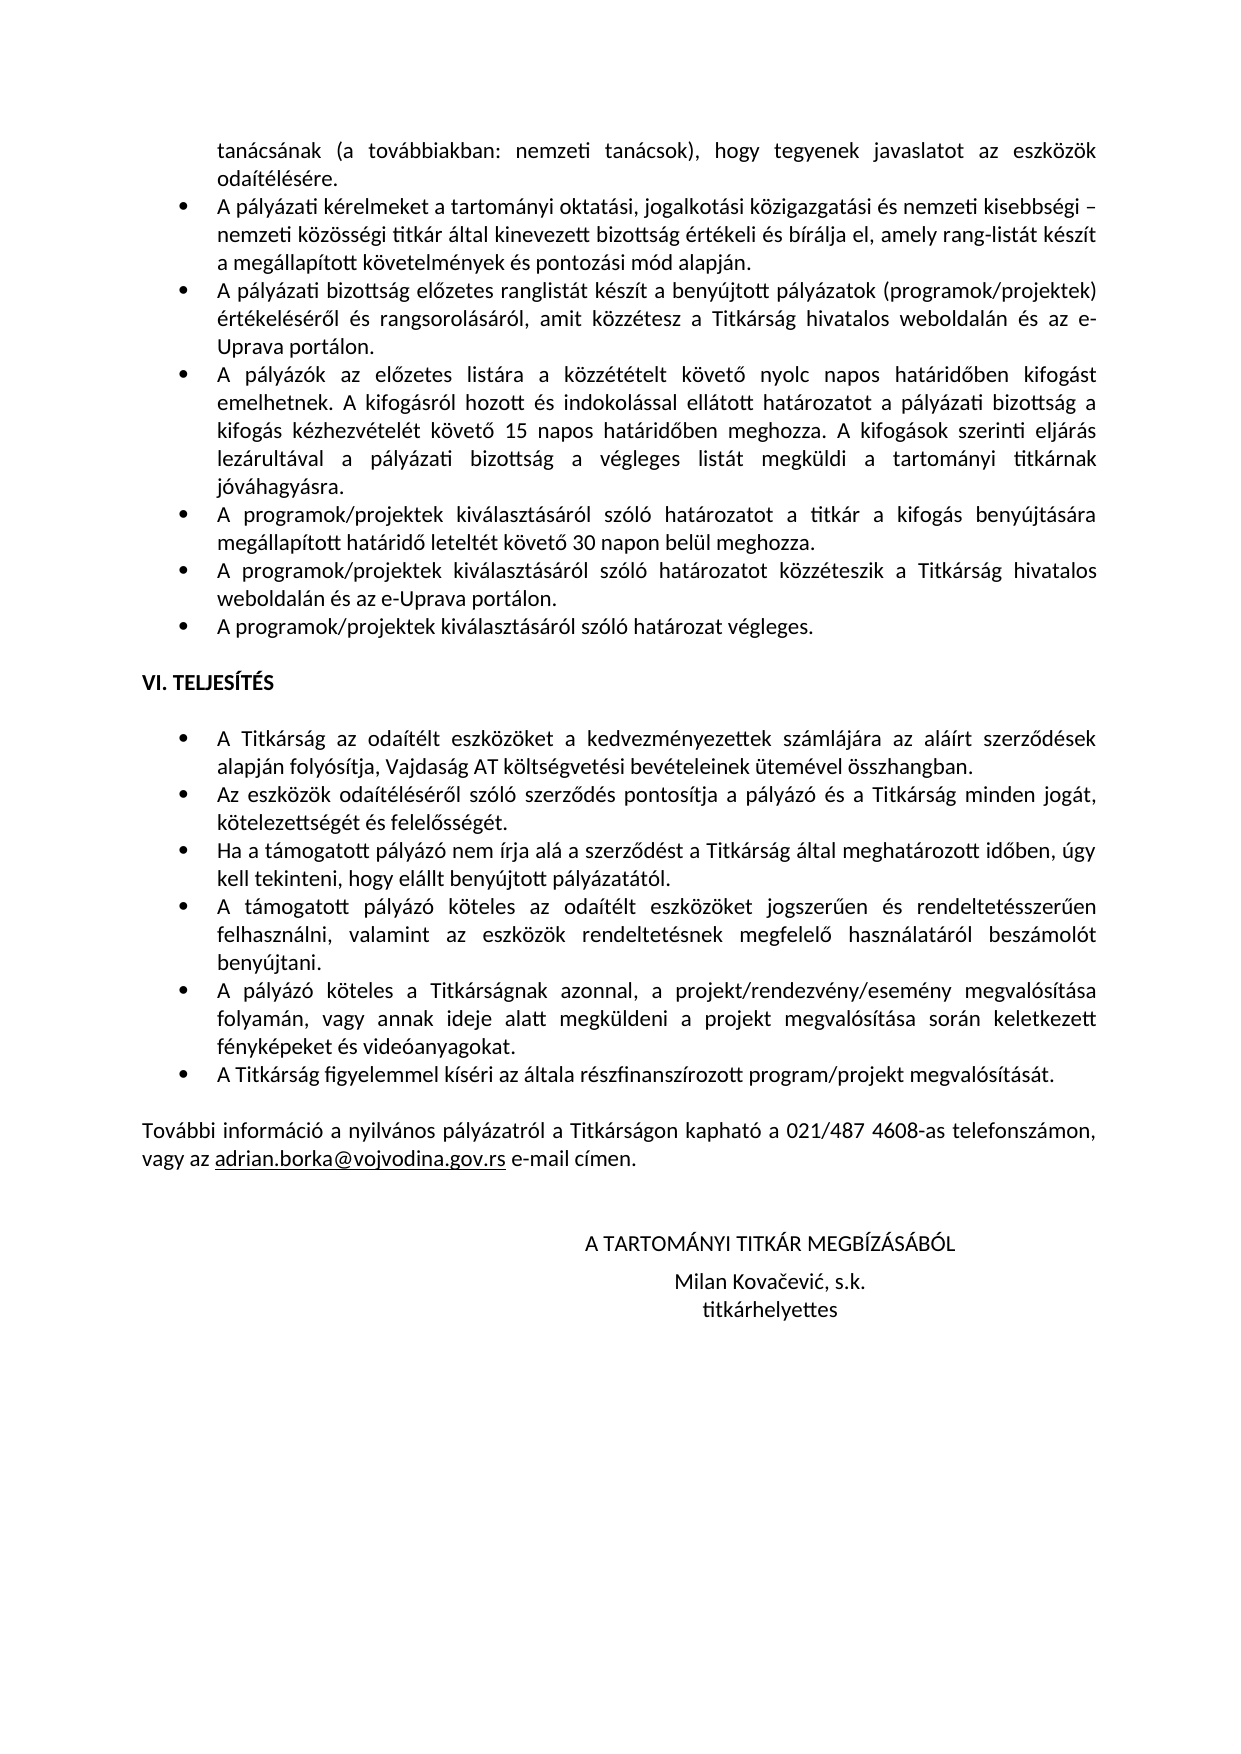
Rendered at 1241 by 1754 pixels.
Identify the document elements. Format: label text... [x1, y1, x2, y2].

list Az eszközök odaítéléséről szóló szerződés pontosítja a pályázó és a Titkárság minden jogát, kötelezettségét és felelősségét. [179, 780, 1098, 836]
text titkárhelyettes [367, 1295, 1098, 1323]
list A Titkárság az odaítélt eszközöket a kedvezményezettek számlájára az aláírt szerződések alapján folyósítja, Vajdaság AT költségvetési bevételeinek ütemével összhangban. [179, 724, 1098, 780]
list A programok/projektek kiválasztásáról szóló határozatot a titkár a kifogás benyújtására megállapított határidő leteltét követő 30 napon belül meghozza. [179, 500, 1098, 556]
list A Titkárság figyelemmel kíséri az általa részfinanszírozott program/projekt megvalósítását. [179, 1061, 1098, 1088]
list A programok/projektek kiválasztásáról szóló határozat végleges. [179, 612, 1098, 640]
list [179, 136, 1098, 192]
list A pályázati kérelmeket a tartományi oktatási, jogalkotási közigazgatási és nemzeti kisebbségi – nemzeti közösségi titkár által kinevezett bizottság értékeli és bírálja el, amely rang-listát készít a megállapított követelmények és pontozási mód alapján. [179, 192, 1098, 276]
text Milan Kovačević, s.k. [367, 1267, 1098, 1295]
list A pályázók az előzetes listára a közzétételt követő nyolc napos határidőben kifogást emelhetnek. A kifogásról hozott és indokolással ellátott határozatot a pályázati bizottság a kifogás kézhezvételét követő 15 napos határidőben meghozza. A kifogások szerinti eljárás lezárultával a pályázati bizottság a végleges listát megküldi a tartományi titkárnak jóváhagyásra. [179, 360, 1098, 500]
list A pályázati bizottság előzetes ranglistát készít a benyújtott pályázatok (programok/projektek) értékeléséről és rangsorolásáról, amit közzétesz a Titkárság hivatalos weboldalán és az e-Uprava portálon. [179, 276, 1098, 360]
list A programok/projektek kiválasztásáról szóló határozatot közzéteszik a Titkárság hivatalos weboldalán és az e-Uprava portálon. [179, 556, 1098, 612]
list A támogatott pályázó köteles az odaítélt eszközöket jogszerűen és rendeltetésszerűen felhasználni, valamint az eszközök rendeltetésnek megfelelő használatáról beszámolót benyújtani. [179, 892, 1098, 976]
text A TARTOMÁNYI TITKÁR MEGBÍZÁSÁBÓL [367, 1229, 1098, 1257]
text További információ a nyilvános pályázatról a Titkárságon kapható a 021/487 4608-as telefonszámon, vagy az adrian.borka@vojvodina.gov.rs e-mail címen. [142, 1117, 1098, 1173]
text VI. TELJESÍTÉS [142, 668, 1098, 696]
list A pályázó köteles a Titkárságnak azonnal, a projekt/rendezvény/esemény megvalósítása folyamán, vagy annak ideje alatt megküldeni a projekt megvalósítása során keletkezett fényképeket és videóanyagokat. [179, 976, 1098, 1061]
list Ha a támogatott pályázó nem írja alá a szerződést a Titkárság által meghatározott időben, úgy kell tekinteni, hogy elállt benyújtott pályázatától. [179, 836, 1098, 892]
